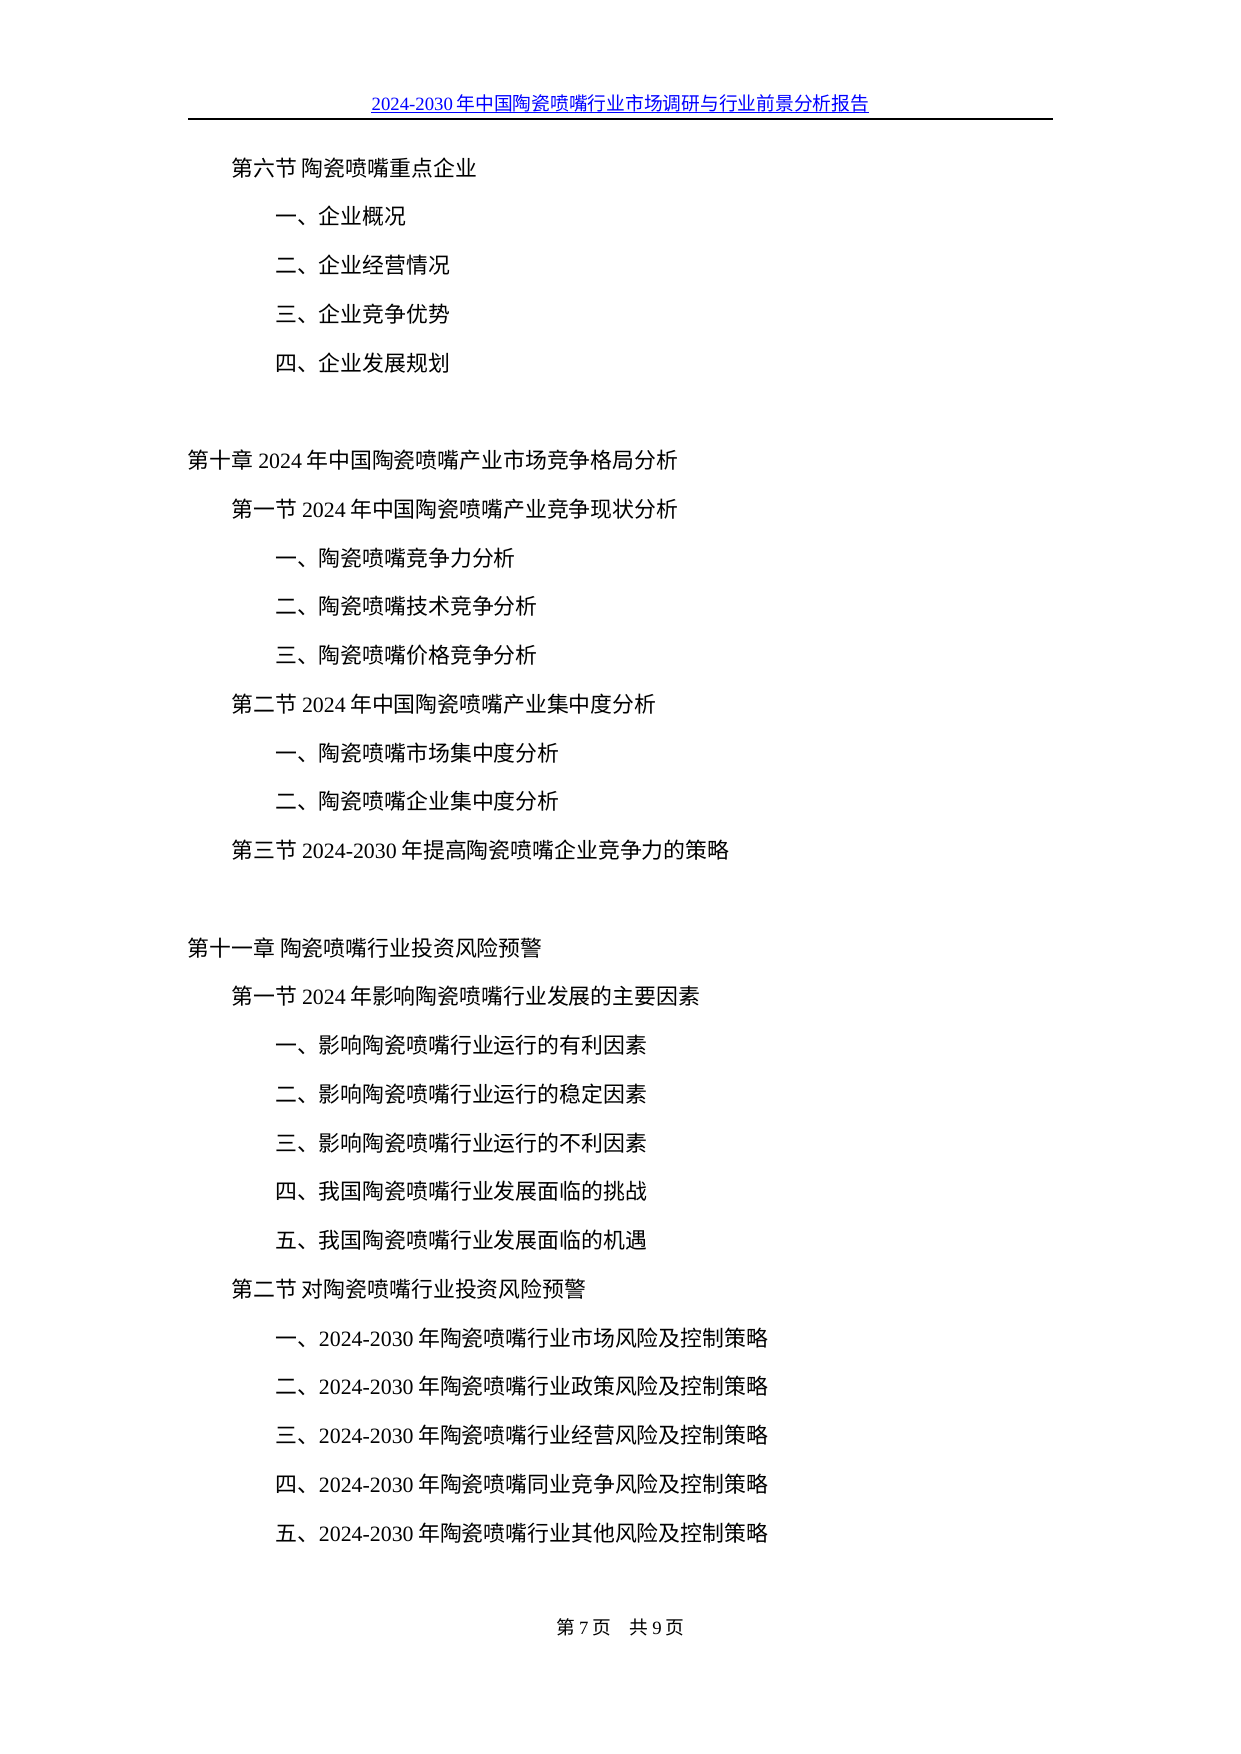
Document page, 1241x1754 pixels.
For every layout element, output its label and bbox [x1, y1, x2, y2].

text [187, 150, 1053, 1548]
